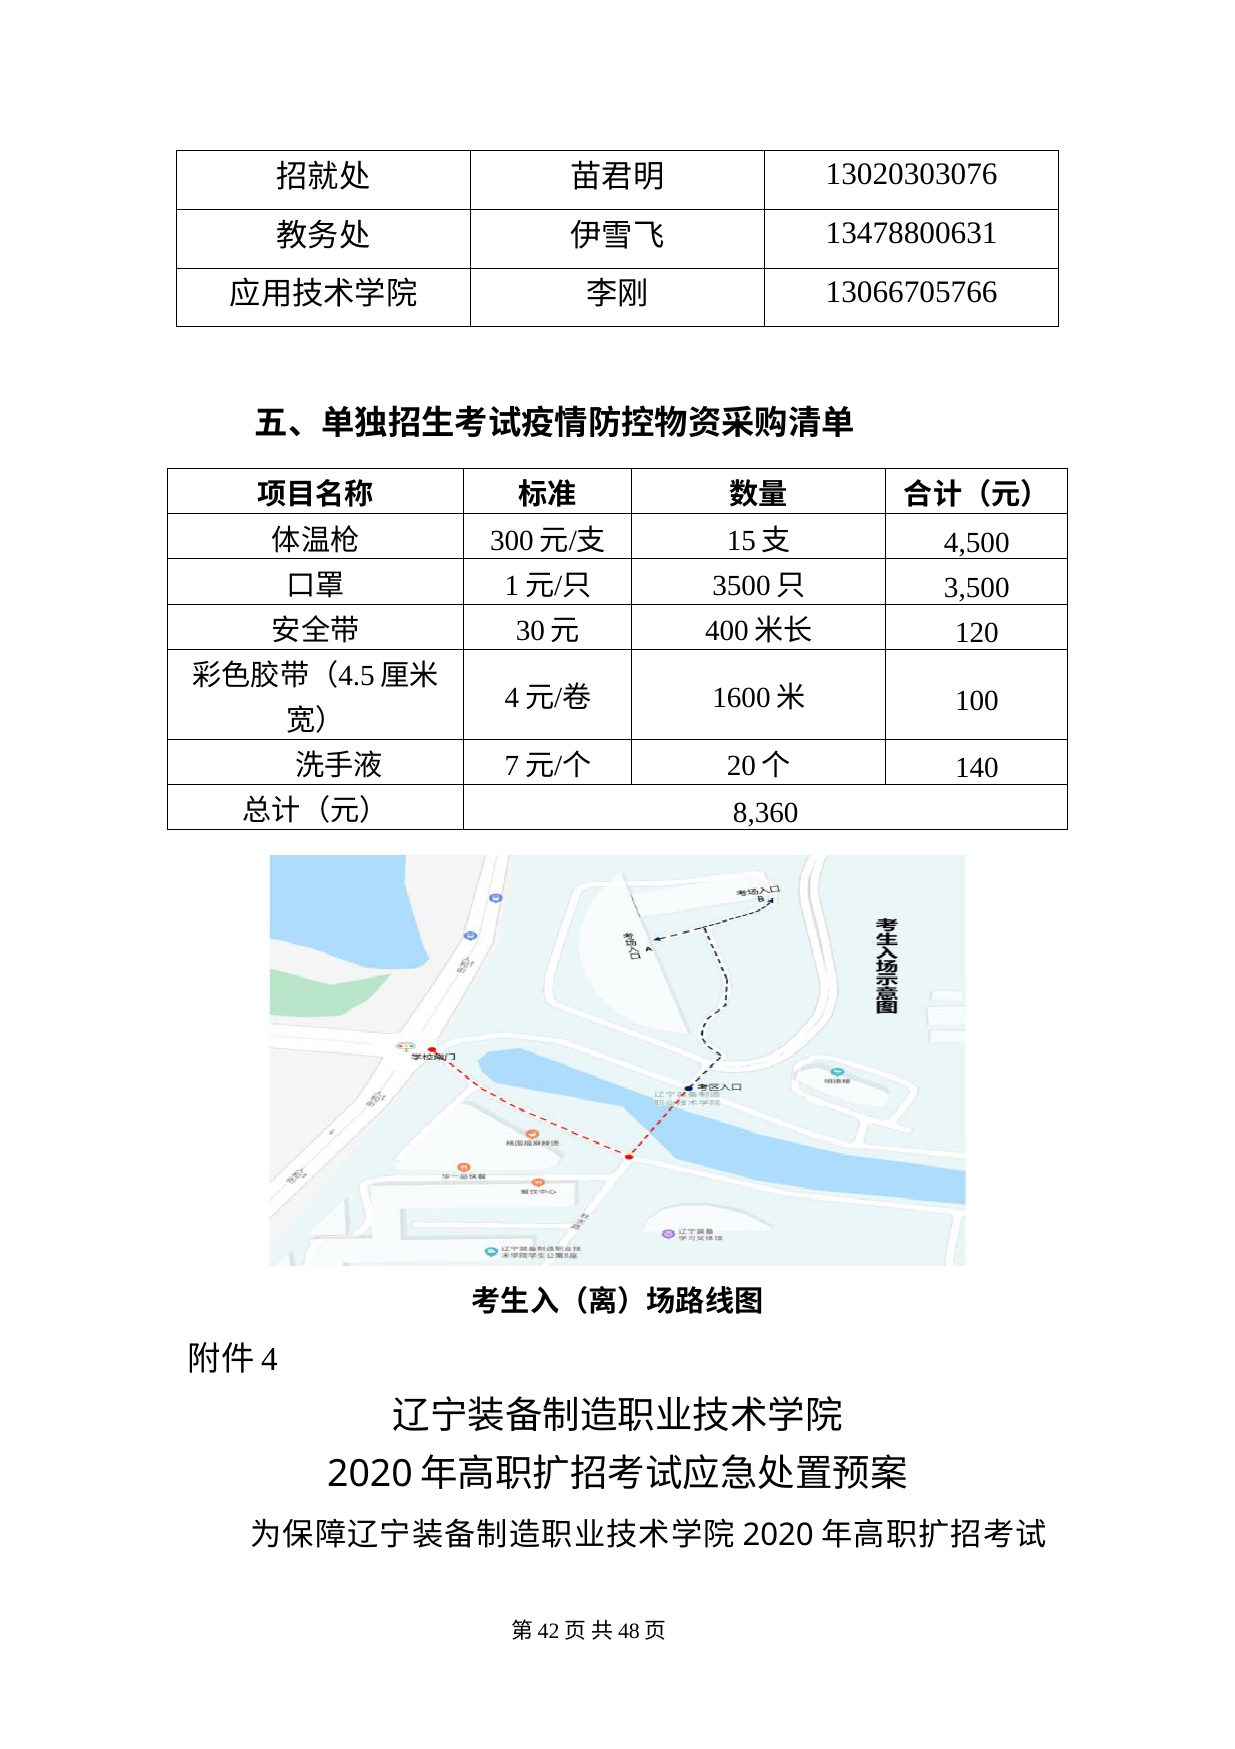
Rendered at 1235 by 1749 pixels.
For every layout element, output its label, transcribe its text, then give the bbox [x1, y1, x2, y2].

table_cell 13066705766 [765, 269, 1058, 326]
table_cell 苗君明 [471, 151, 764, 209]
table_cell 100 [886, 650, 1067, 738]
table_cell 口罩 [168, 559, 463, 604]
table_cell 8,360 [464, 785, 1067, 829]
table_cell 应用技术学院 [177, 269, 470, 326]
table_cell 李刚 [471, 269, 764, 326]
table_header 合计（元） [886, 469, 1067, 513]
table_cell 13020303076 [765, 151, 1058, 209]
table_cell 20个 [632, 740, 885, 784]
table_cell 3500只 [632, 559, 885, 604]
table_cell 120 [886, 605, 1067, 649]
text 辽宁装备制造职业技术学院 [187, 1382, 1047, 1440]
table_header 数量 [632, 469, 885, 513]
table_cell 300元/支 [464, 514, 631, 558]
table_header 标准 [464, 469, 631, 513]
table_cell 4元/卷 [464, 650, 631, 738]
table_cell 30元 [464, 605, 631, 649]
list 单独招生考试疫情防控物资采购清单 [187, 395, 1047, 444]
table_cell 140 [886, 740, 1067, 784]
table_cell 伊雪飞 [471, 210, 764, 267]
table_cell 教务处 [177, 210, 470, 267]
table_cell 13478800631 [765, 210, 1058, 267]
text 2020年高职扩招考试应急处置预案 [187, 1440, 1047, 1498]
picture [268, 855, 966, 1266]
table_cell 安全带 [168, 605, 463, 649]
table_cell 400米长 [632, 605, 885, 649]
text 附件4 [187, 1323, 1047, 1382]
table_cell 15支 [632, 514, 885, 558]
text 考生入（离）场路线图 [187, 1265, 1047, 1323]
table_cell 彩色胶带（4.5厘米宽） [168, 650, 463, 738]
table_header 项目名称 [168, 469, 463, 513]
table_cell 1600米 [632, 650, 885, 738]
table_cell 洗手液 [168, 740, 463, 784]
table_cell 体温枪 [168, 514, 463, 558]
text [187, 1498, 1047, 1557]
table_cell 总计（元） [168, 785, 463, 829]
table_cell 1元/只 [464, 559, 631, 604]
table_cell 招就处 [177, 151, 470, 209]
table_cell 4,500 [886, 514, 1067, 558]
table_cell 3,500 [886, 559, 1067, 604]
table_cell 7元/个 [464, 740, 631, 784]
